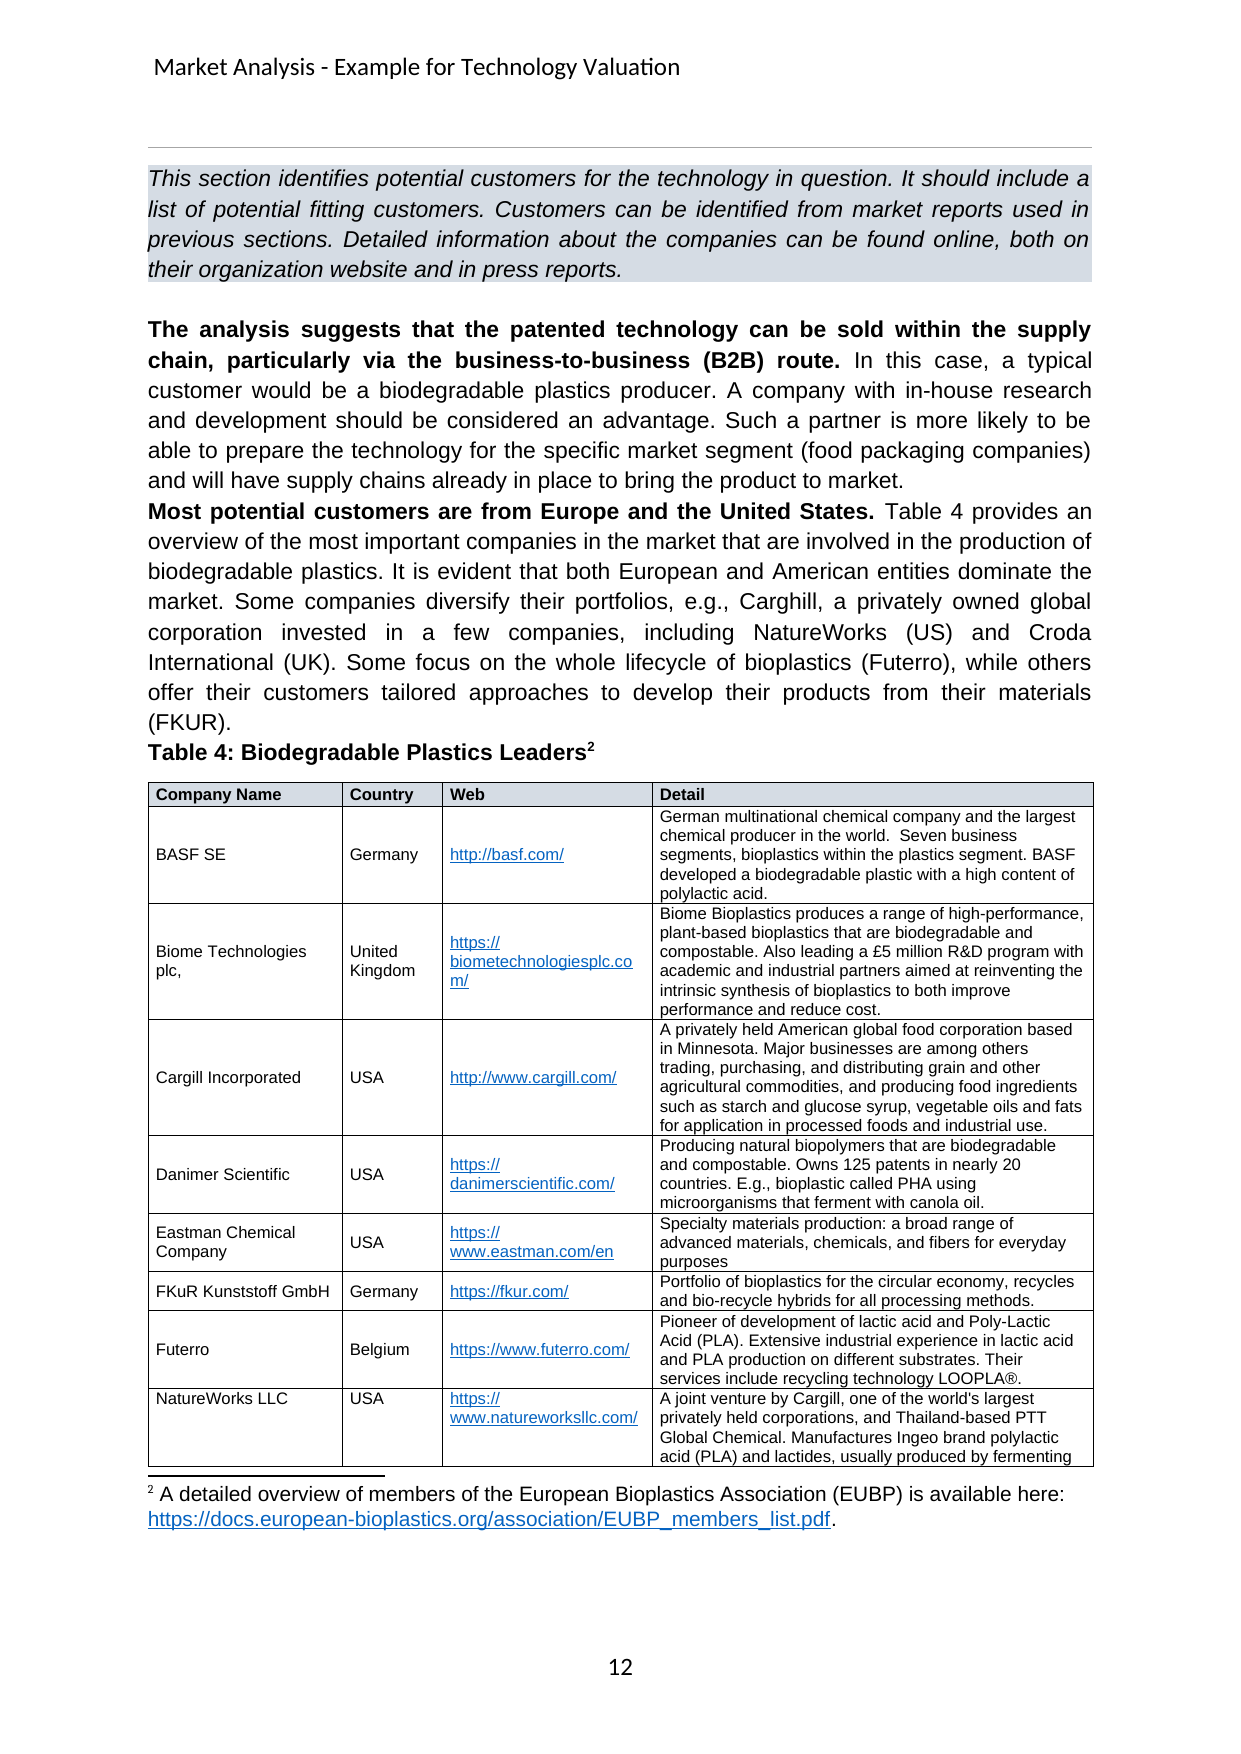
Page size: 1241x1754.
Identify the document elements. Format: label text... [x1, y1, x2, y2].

table_cell Cargill Incorporated [149, 1020, 342, 1135]
table_cell https://danimerscientific.com/ [443, 1136, 652, 1212]
table_cell A privately held American global food corporation based in Minnesota. Major businesses are among others trading, purchasing, and distributing grain and other agricultural commodities, and producing food ingredients such as starch and glucose syrup, vegetable oils and fats for application in processed foods and industrial use. [653, 1020, 1093, 1135]
table_cell German multinational chemical company and the largest chemical producer in the world. Seven business segments, bioplastics within the plastics segment. BASF developed a biodegradable plastic with a high content of polylactic acid. [653, 807, 1093, 903]
table_cell Germany [343, 1272, 442, 1310]
table_cell https://www.eastman.com/en [443, 1214, 652, 1271]
table_cell http://www.cargill.com/ [443, 1020, 652, 1135]
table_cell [653, 1389, 1093, 1466]
table_cell https://fkur.com/ [443, 1272, 652, 1310]
table_cell BASF SE [149, 807, 342, 903]
table_cell Biome Technologies plc, [149, 904, 342, 1019]
table_cell Germany [343, 807, 442, 903]
table_cell USA [343, 1214, 442, 1271]
table_cell https://www.futerro.com/ [443, 1311, 652, 1388]
table_header Web [443, 783, 652, 806]
table_cell Futerro [149, 1311, 342, 1388]
table_cell https://biometechnologiesplc.com/ [443, 904, 652, 1019]
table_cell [443, 1389, 652, 1466]
table_cell USA [343, 1389, 442, 1466]
table_cell http://basf.com/ [443, 807, 652, 903]
table_cell FKuR Kunststoff GmbH [149, 1272, 342, 1310]
table_cell USA [343, 1020, 442, 1135]
table_cell Portfolio of bioplastics for the circular economy, recycles and bio-recycle hybrids for all processing methods. [653, 1272, 1093, 1310]
text Table 4: Biodegradable Plastics Leaders [148, 739, 1092, 766]
table_cell Producing natural biopolymers that are biodegradable and compostable. Owns 125 patents in nearly 20 countries. E.g., bioplastic called PHA using microorganisms that ferment with canola oil. [653, 1136, 1093, 1212]
table_cell Belgium [343, 1311, 442, 1388]
table_cell USA [343, 1136, 442, 1212]
text This section identifies potential customers for the technology in question. It should include a list of potential fitting customers. Customers can be identified from market reports used in previous sections. Detailed information about the companies can be found online, both on their organization website and in press reports. [148, 165, 1092, 282]
table_cell NatureWorks LLC [149, 1389, 342, 1466]
table_cell United Kingdom [343, 904, 442, 1019]
table_header Company Name [149, 783, 342, 806]
table_cell Specialty materials production: a broad range of advanced materials, chemicals, and fibers for everyday purposes [653, 1214, 1093, 1271]
table_cell Eastman Chemical Company [149, 1214, 342, 1271]
table_cell Danimer Scientific [149, 1136, 342, 1212]
table_cell Pioneer of development of lactic acid and Poly-Lactic Acid (PLA). Extensive industrial experience in lactic acid and PLA production on different substrates. Their services include recycling technology LOOPLA®. [653, 1311, 1093, 1388]
table_header Detail [653, 783, 1093, 806]
table_cell Biome Bioplastics produces a range of high-performance, plant-based bioplastics that are biodegradable and compostable. Also leading a £5 million R&D program with academic and industrial partners aimed at reinventing the intrinsic synthesis of bioplastics to both improve performance and reduce cost. [653, 904, 1093, 1019]
table_header Country [343, 783, 442, 806]
text The analysis suggests that the patented technology can be sold within the supply chain, particularly via the business-to-business (B2B) route. In this case, a typical customer would be a biodegradable plastics producer. A company with in-house research and development should be considered an advantage. Such a partner is more likely to be able to prepare the technology for the specific market segment (food packaging companies) and will have supply chains already in place to bring the product to market. [148, 316, 1092, 494]
text Most potential customers are from Europe and the United States. Table 4 provides an overview of the most important companies in the market that are involved in the production of biodegradable plastics. It is evident that both European and American entities dominate the market. Some companies diversify their portfolios, e.g., Carghill, a privately owned global corporation invested in a few companies, including NatureWorks (US) and Croda International (UK). Some focus on the whole lifecycle of bioplastics (Futerro), while others offer their customers tailored approaches to develop their products from their materials (FKUR). [148, 498, 1092, 736]
